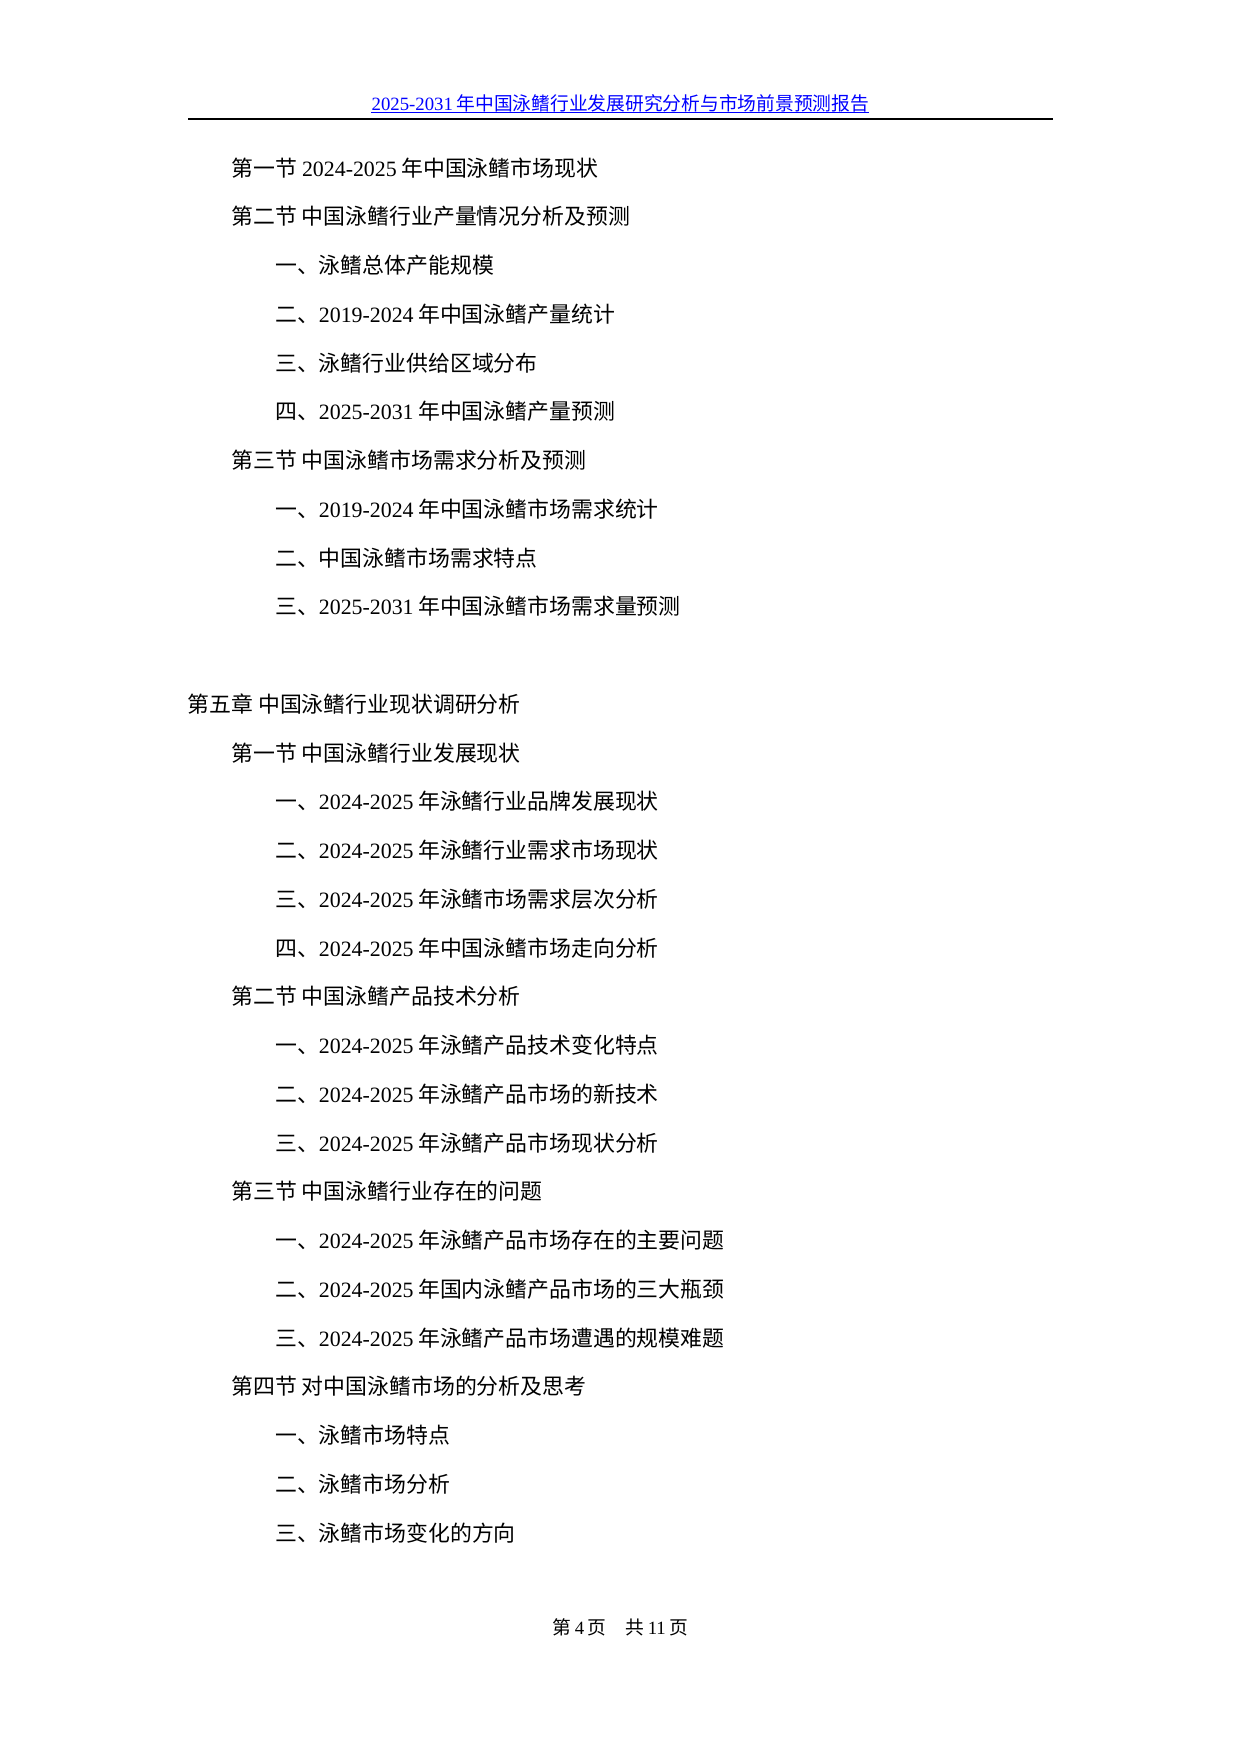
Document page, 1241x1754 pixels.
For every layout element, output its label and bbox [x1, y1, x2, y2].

text [187, 150, 1053, 1548]
